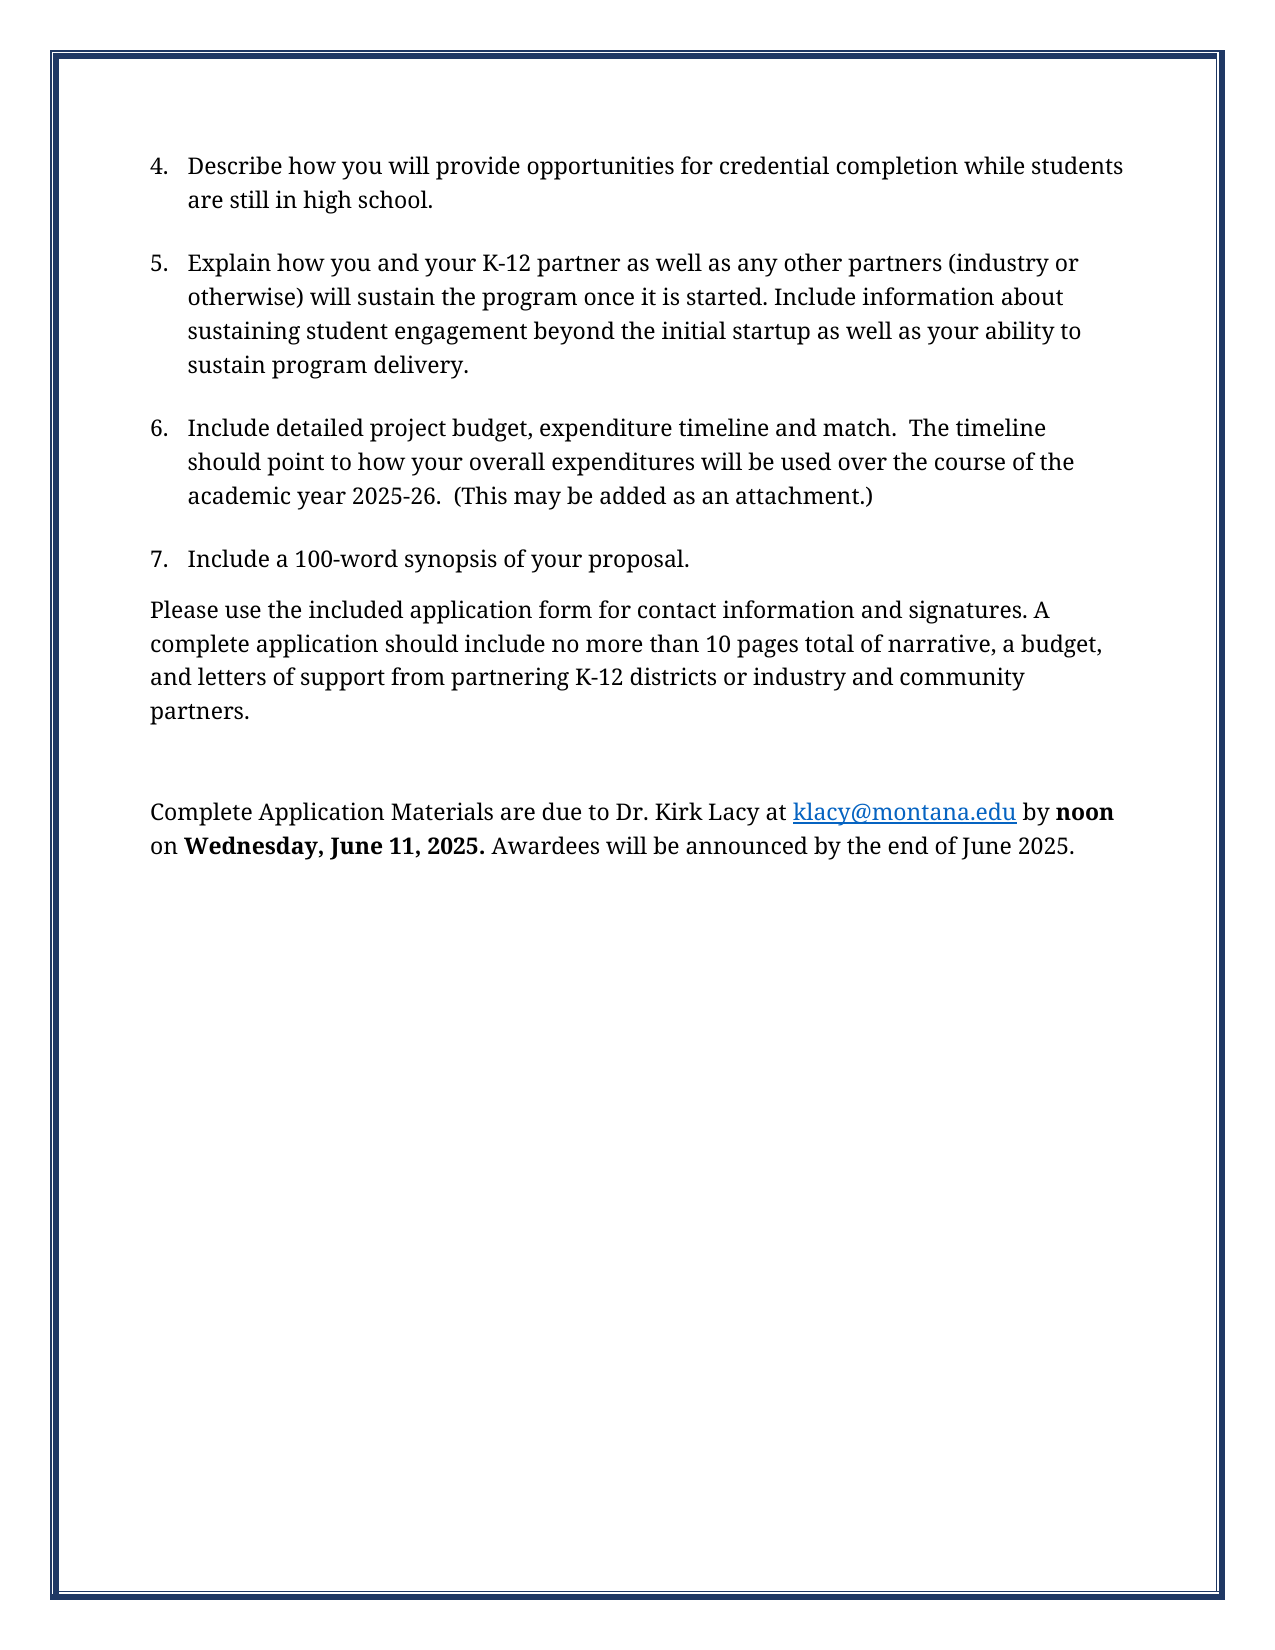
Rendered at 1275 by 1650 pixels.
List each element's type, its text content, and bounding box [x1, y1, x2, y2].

list Explain how you and your K-12 partner as well as any other partners (industry or otherwise) will sustain the program once it is started. Include information about sustaining student engagement beyond the initial startup as well as your ability to sustain program delivery. [150, 247, 1125, 410]
list Include a 100-word synopsis of your proposal. [150, 543, 1125, 575]
list Include detailed project budget, expenditure timeline and match. The timeline should point to how your overall expenditures will be used over the course of the academic year 2025-26. (This may be added as an attachment.) [150, 412, 1125, 541]
text Please use the included application form for contact information and signatures. A complete application should include no more than 10 pages total of narrative, a budget, and letters of support from partnering K-12 districts or industry and community partners. [150, 594, 1125, 726]
list Describe how you will provide opportunities for credential completion while students are still in high school. [150, 150, 1125, 245]
text Complete Application Materials are due to Dr. Kirk Lacy at klacy@montana.edu by noon on Wednesday, June 11, 2025. Awardees will be announced by the end of June 2025. [150, 796, 1125, 861]
